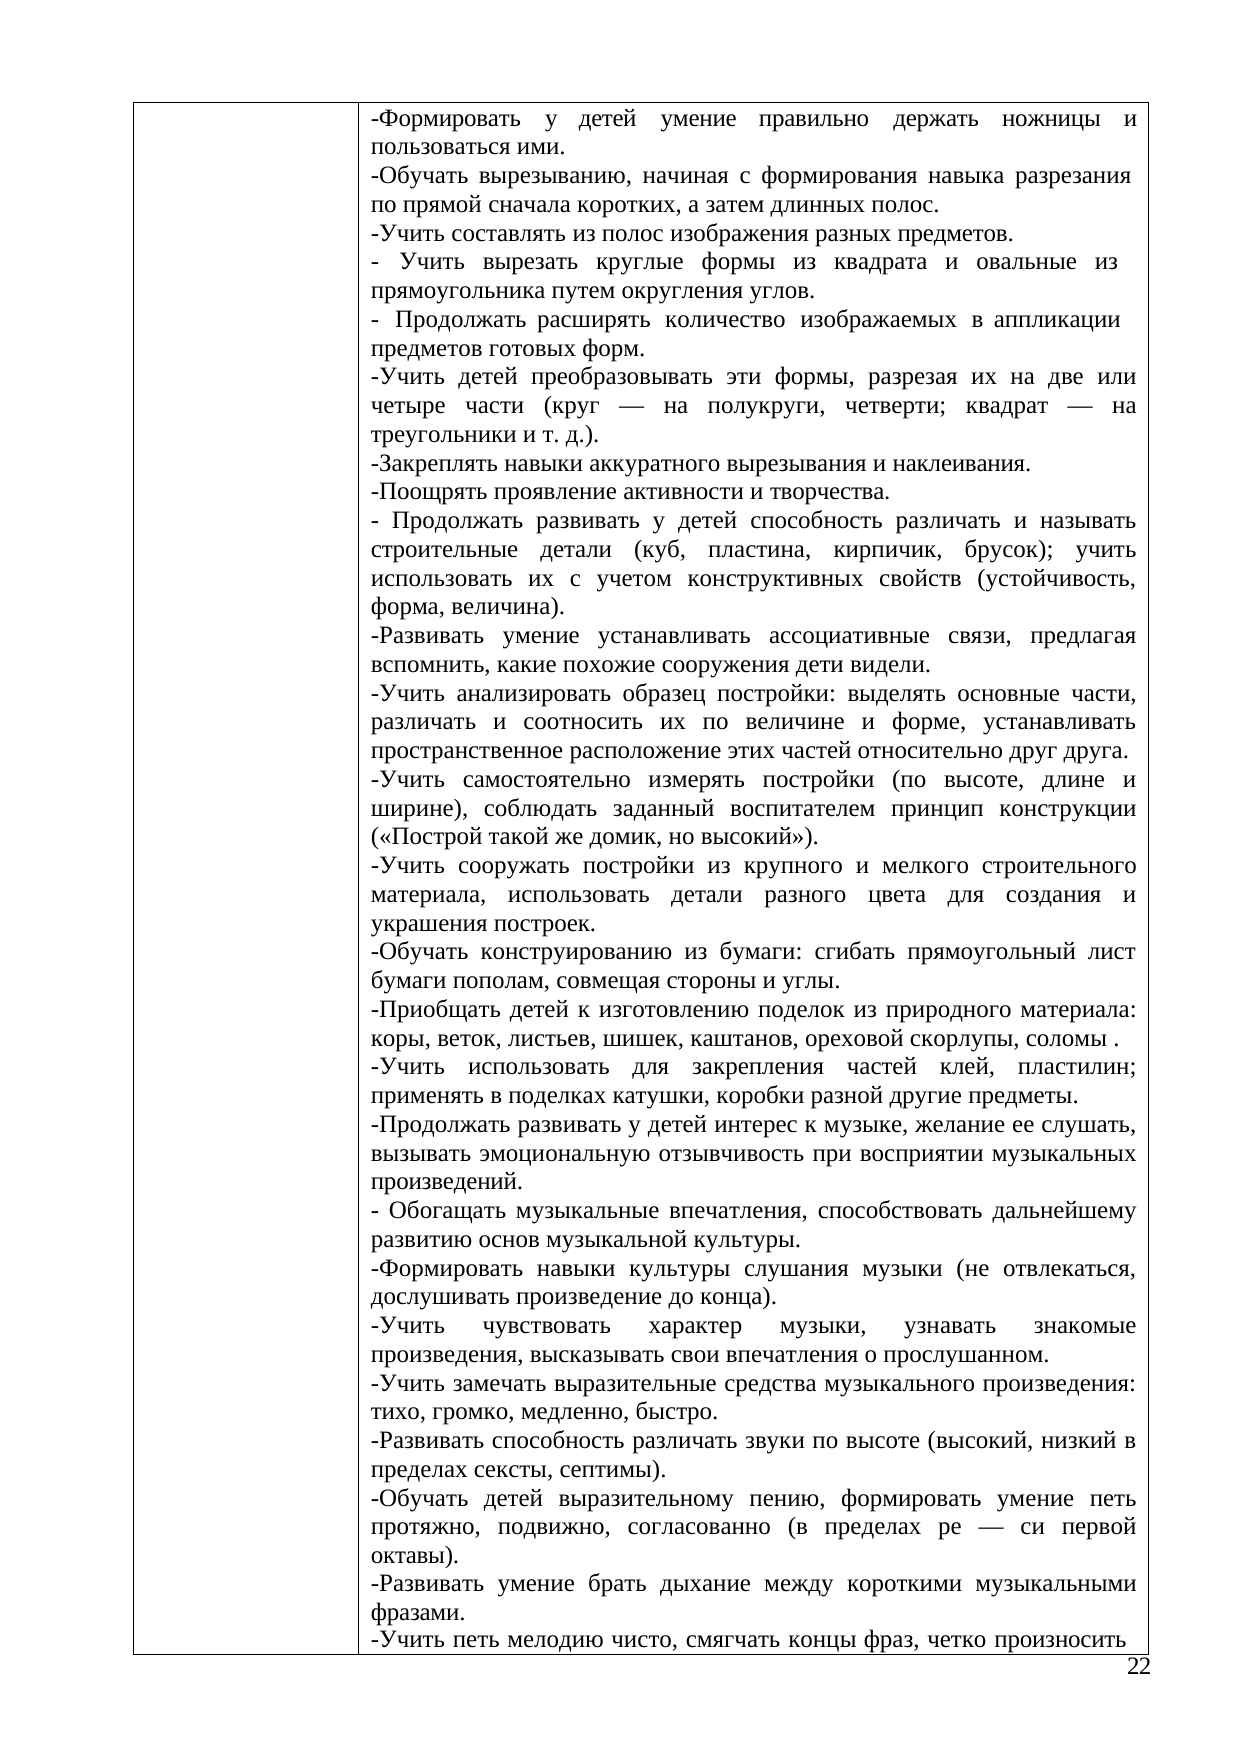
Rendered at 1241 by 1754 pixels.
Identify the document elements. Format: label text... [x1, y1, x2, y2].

table_header [134, 103, 358, 1654]
table_header -Формировать у детей умение правильно держать ножницы и пользоваться ими. -Обучать вырезыванию, начиная с формирования навыка разрезания по прямой сначала коротких, а затем длинных полос. -Учить составлять из полос изображения разных предметов. Учить вырезать круглые формы из квадрата и овальные из прямоугольника путем округления углов. Продолжать расширять количество изображаемых в аппликации предметов готовых форм. -Учить детей преобразовывать эти формы, разрезая их на две или четыре части (круг — на полукруги, четверти; квадрат — на треугольники и т. д.). -Закреплять навыки аккуратного вырезывания и наклеивания. -Поощрять проявление активности и творчества. Продолжать развивать у детей способность различать и называть строительные детали (куб, пластина, кирпичик, брусок); учить использовать их с учетом конструктивных свойств (устойчивость, форма, величина). -Развивать умение устанавливать ассоциативные связи, предлагая вспомнить, какие похожие сооружения дети видели. -Учить анализировать образец постройки: выделять основные части, различать и соотносить их по величине и форме, устанавливать пространственное расположение этих частей относительно друг друга. -Учить самостоятельно измерять постройки (по высоте, длине и ширине), соблюдать заданный воспитателем принцип конструкции («Построй такой же домик, но высокий»). -Учить сооружать постройки из крупного и мелкого строительного материала, использовать детали разного цвета для создания и украшения построек. -Обучать конструированию из бумаги: сгибать прямоугольный лист бумаги пополам, совмещая стороны и углы. -Приобщать детей к изготовлению поделок из природного материала: коры, веток, листьев, шишек, каштанов, ореховой скорлупы, соломы . -Учить использовать для закрепления частей клей, пластилин; применять в поделках катушки, коробки разной другие предметы. -Продолжать развивать у детей интерес к музыке, желание ее слушать, вызывать эмоциональную отзывчивость при восприятии музыкальных произведений. Обогащать музыкальные впечатления, способствовать дальнейшему развитию основ музыкальной культуры. -Формировать навыки культуры слушания музыки (не отвлекаться, дослушивать произведение до конца). -Учить чувствовать характер музыки, узнавать знакомые произведения, высказывать свои впечатления о прослушанном. -Учить замечать выразительные средства музыкального произведения: тихо, громко, медленно, быстро. -Развивать способность различать звуки по высоте (высокий, низкий в пределах сексты, септимы). -Обучать детей выразительному пению, формировать умение петь протяжно, подвижно, согласованно (в пределах ре — си первой октавы). -Развивать умение брать дыхание между короткими музыкальными фразами. -Учить петь мелодию чисто, смягчать концы фраз, четко произносить [359, 103, 1148, 1654]
